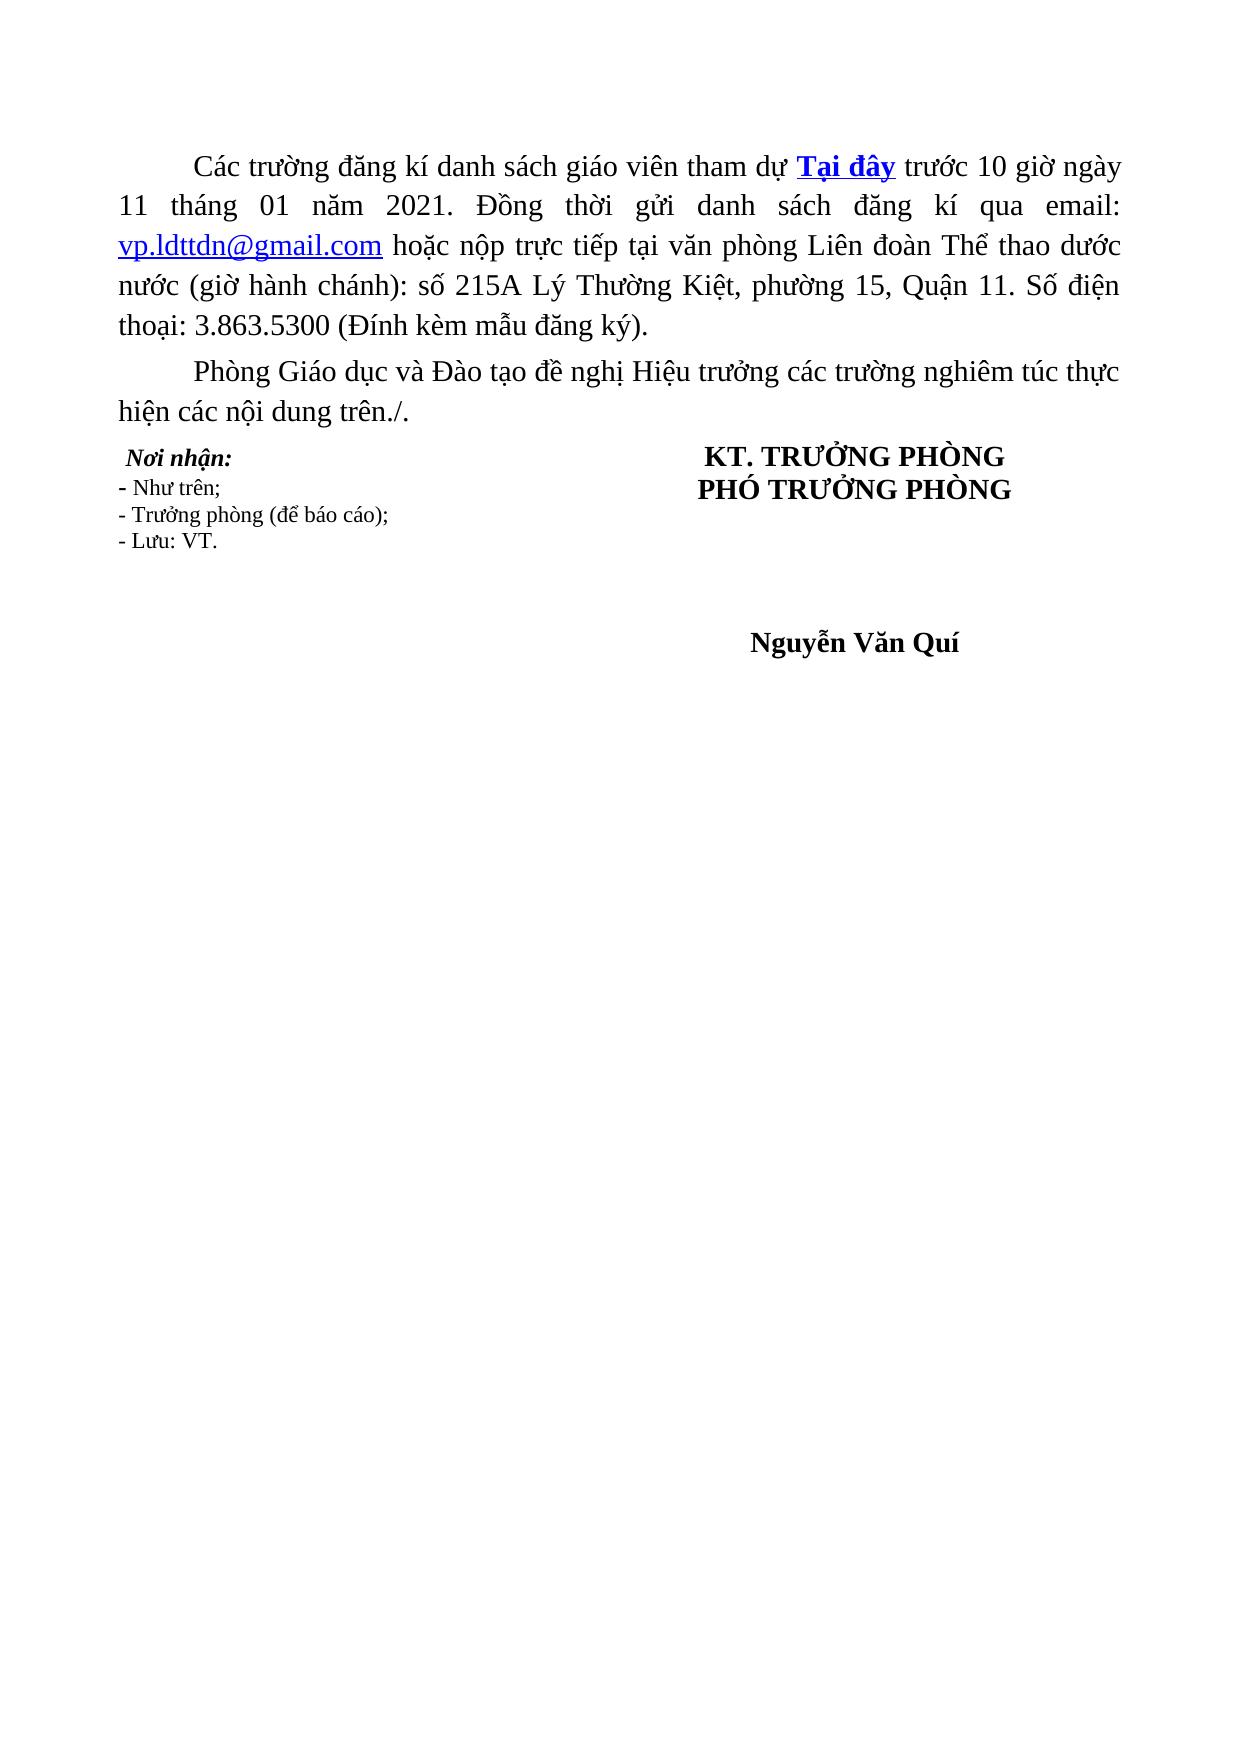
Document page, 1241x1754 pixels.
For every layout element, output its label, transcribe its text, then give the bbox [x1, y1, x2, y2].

text Các trường đăng kí danh sách giáo viên tham dự Tại đây trước 10 giờ ngày 11 tháng 01 năm 2021. Đồng thời gửi danh sách đăng kí qua email: vp.ldttdn@gmail.com hoặc nộp trực tiếp tại văn phòng Liên đoàn Thể thao dước nước (giờ hành chánh): số 215A Lý Thường Kiệt, phường 15, Quận 11. Số điện thoại: 3.863.5300 (Đính kèm mẫu đăng ký). [118, 148, 1122, 342]
table_header KT. TRƯỞNG PHÒNG PHÓ TRƯỞNG PHÒNG Nguyễn Văn Quí [605, 439, 1104, 864]
table_header Nơi nhận: - Như trên; - Trưởng phòng (để báo cáo); - Lưu: VT. [107, 439, 605, 864]
text Phòng Giáo dục và Đào tạo đề nghị Hiệu trưởng các trường nghiêm túc thực hiện các nội dung trên./. [118, 353, 1122, 427]
